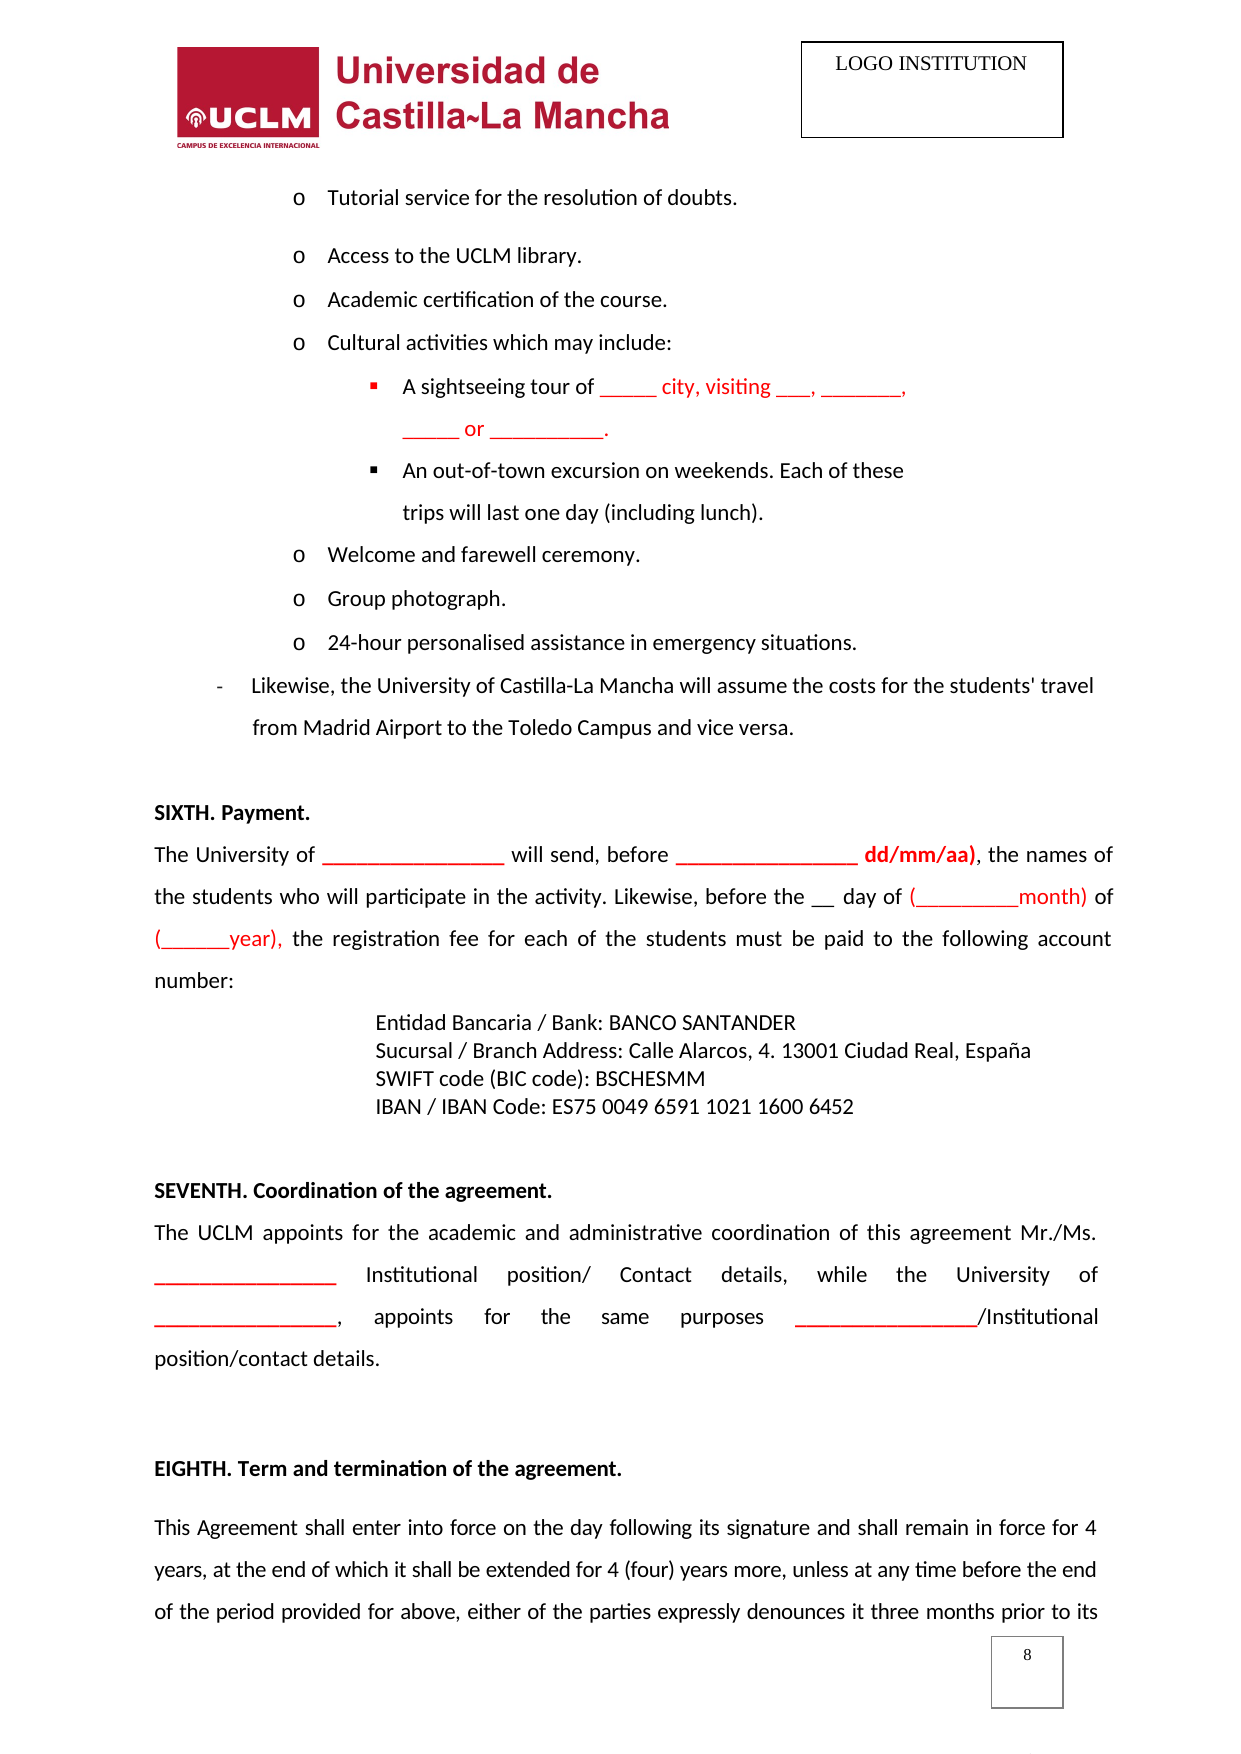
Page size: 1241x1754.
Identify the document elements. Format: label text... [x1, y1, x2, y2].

text SEVENTH. Coordination of the agreement. [154, 1176, 1107, 1204]
list Group photograph. [292, 584, 930, 613]
picture [177, 47, 669, 148]
list An out-of-town excursion on weekends. Each of these trips will last one day (including lunch). [368, 456, 930, 526]
text The UCLM appoints for the academic and administrative coordination of this agreement Mr./Ms. ________________ Institutional position/ Contact details, while the University of ________________, appoints for the same purposes ________________/Institutional position/contact details. [154, 1218, 1099, 1372]
list Access to the UCLM library. [292, 241, 930, 270]
text SWIFT code (BIC code): BSCHESMM [375, 1064, 1113, 1092]
list Cultural activities which may include: [292, 328, 930, 358]
text IBAN / IBAN Code: ES75 0049 6591 1021 1600 6452 [302, 1092, 1113, 1120]
subtitle EIGHTH. Term and termination of the agreement. [154, 1454, 1107, 1483]
text SIXTH. Payment. [154, 798, 1107, 827]
text The University of ________________ will send, before ________________ dd/mm/aa), the names of the students who will participate in the activity. Likewise, before the __ day of (_________month) of (______year), the registration fee for each of the students must be paid to the following account number: [154, 841, 1113, 994]
list A sightseeing tour of _____ city, visiting ___, _______, _____ or __________. [368, 372, 930, 442]
list Tutorial service for the resolution of doubts. [292, 183, 930, 212]
list Welcome and farewell ceremony. [292, 540, 930, 569]
text Entidad Bancaria / Bank: BANCO SANTANDER [302, 1008, 1113, 1036]
list 24-hour personalised assistance in emergency situations. [292, 628, 930, 657]
list Likewise, the University of Castilla-La Mancha will assume the costs for the students' travel from Madrid Airport to the Toledo Campus and vice versa. [216, 671, 1113, 741]
text Sucursal / Branch Address: Calle Alarcos, 4. 13001 Ciudad Real, España [302, 1036, 1113, 1064]
list Academic certification of the course. [292, 285, 930, 314]
